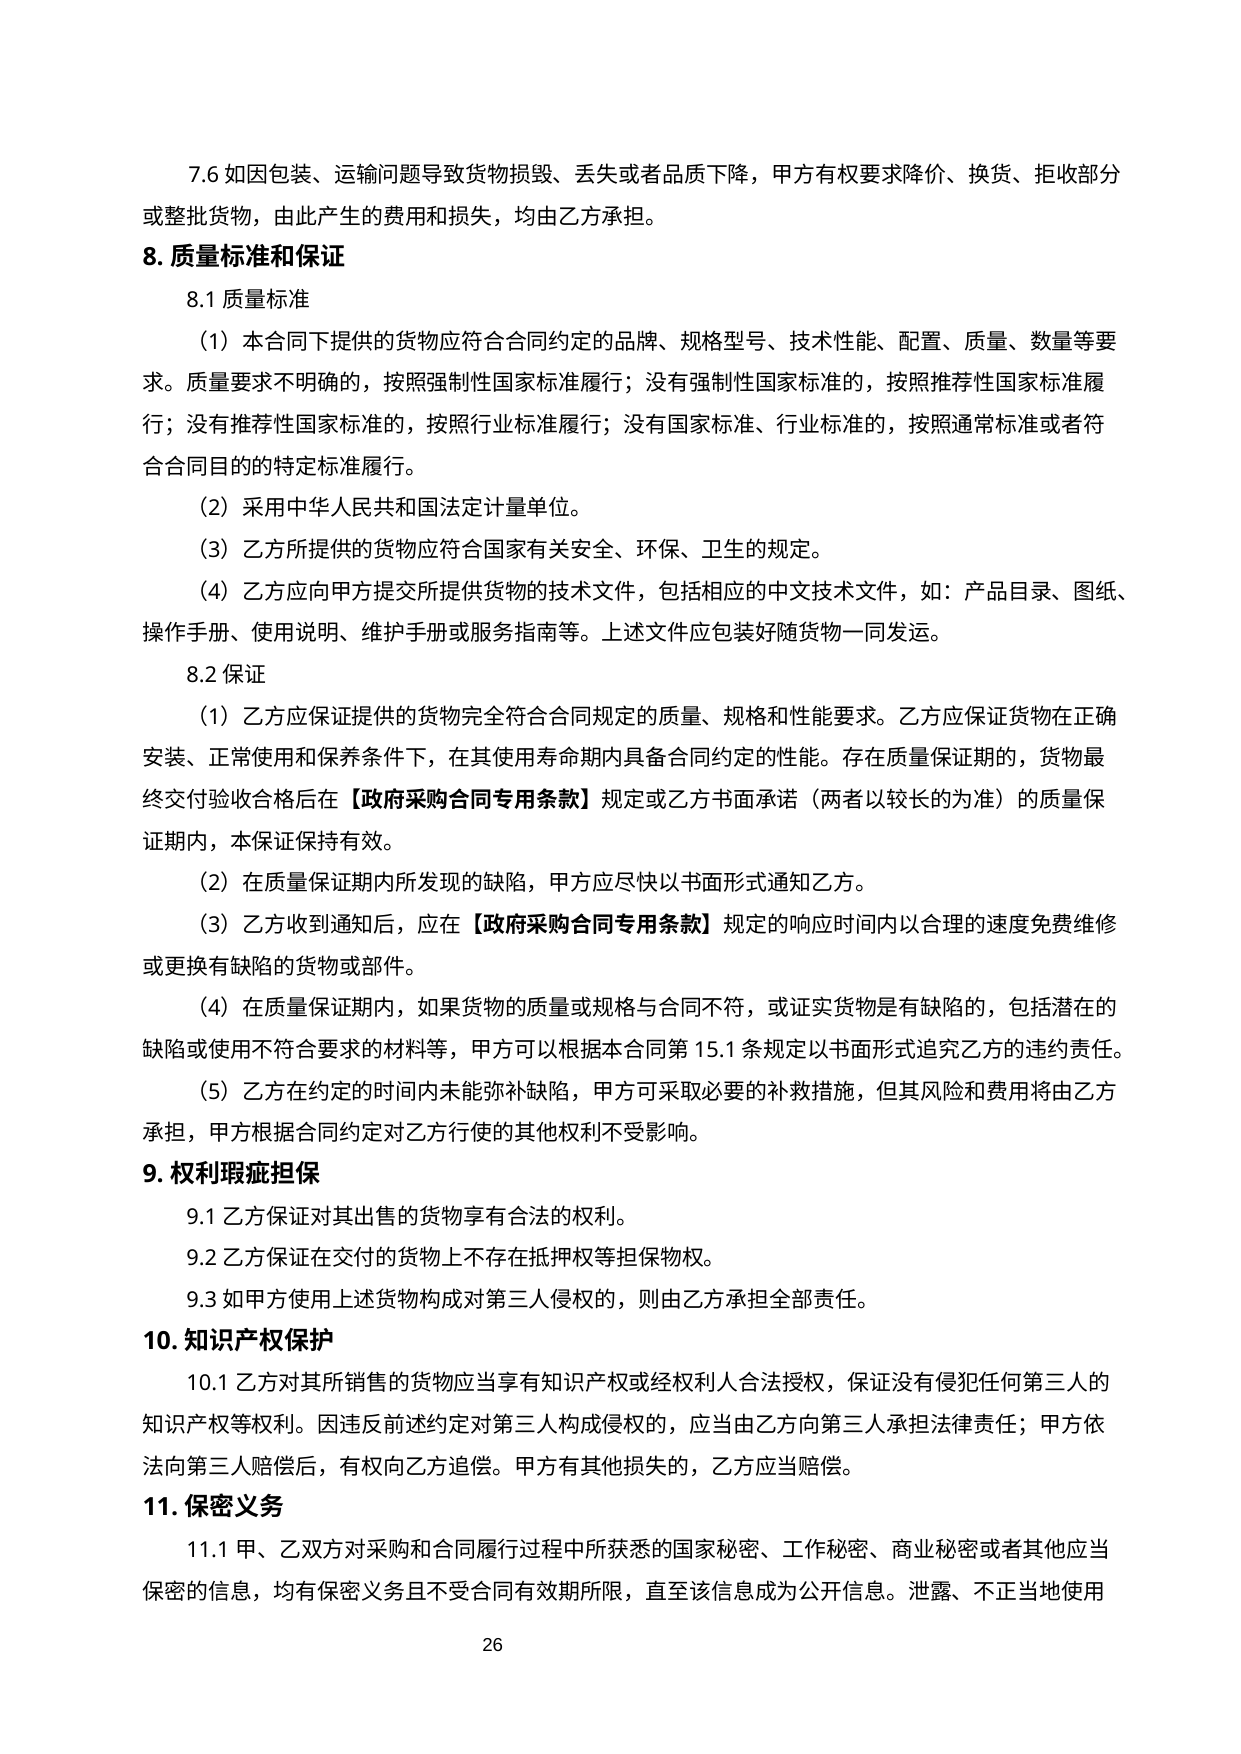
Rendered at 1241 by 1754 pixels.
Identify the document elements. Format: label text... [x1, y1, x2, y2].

text （5）乙方在约定的时间内未能弥补缺陷，甲方可采取必要的补救措施，但其风险和费用将由乙方承担，甲方根据合同约定对乙方行使的其他权利不受影响。 [142, 1066, 1122, 1149]
text 10.1 乙方对其所销售的货物应当享有知识产权或经权利人合法授权，保证没有侵犯任何第三人的知识产权等权利。因违反前述约定对第三人构成侵权的，应当由乙方向第三人承担法律责任；甲方依法向第三人赔偿后，有权向乙方追偿。甲方有其他损失的，乙方应当赔偿。 [142, 1357, 1122, 1482]
text （3）乙方所提供的货物应符合国家有关安全、环保、卫生的规定。 [142, 524, 1122, 566]
text （1）乙方应保证提供的货物完全符合合同规定的质量、规格和性能要求。乙方应保证货物在正确安装、正常使用和保养条件下，在其使用寿命期内具备合同约定的性能。存在质量保证期的，货物最终交付验收合格后在【政府采购合同专用条款】规定或乙方书面承诺（两者以较长的为准）的质量保证期内，本保证保持有效。 [142, 691, 1122, 857]
text 10. 知识产权保护 [142, 1316, 1122, 1357]
text 9.2 乙方保证在交付的货物上不存在抵押权等担保物权。 [142, 1232, 1122, 1274]
text （3）乙方收到通知后，应在【政府采购合同专用条款】规定的响应时间内以合理的速度免费维修或更换有缺陷的货物或部件。 [142, 899, 1122, 982]
text 9. 权利瑕疵担保 [142, 1149, 1122, 1191]
text 9.1 乙方保证对其出售的货物享有合法的权利。 [142, 1191, 1122, 1232]
text （2）采用中华人民共和国法定计量单位。 [142, 482, 1122, 524]
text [142, 1524, 1122, 1607]
text （4）乙方应向甲方提交所提供货物的技术文件，包括相应的中文技术文件，如：产品目录、图纸、操作手册、使用说明、维护手册或服务指南等。上述文件应包装好随货物一同发运。 [142, 566, 1122, 649]
text 11. 保密义务 [142, 1482, 1122, 1524]
text 8. 质量标准和保证 [142, 232, 1122, 274]
text 8.1 质量标准 [142, 274, 1122, 316]
text （4）在质量保证期内，如果货物的质量或规格与合同不符，或证实货物是有缺陷的，包括潜在的缺陷或使用不符合要求的材料等，甲方可以根据本合同第15.1条规定以书面形式追究乙方的违约责任。 [142, 982, 1122, 1066]
text （1）本合同下提供的货物应符合合同约定的品牌、规格型号、技术性能、配置、质量、数量等要求。质量要求不明确的，按照强制性国家标准履行；没有强制性国家标准的，按照推荐性国家标准履行；没有推荐性国家标准的，按照行业标准履行；没有国家标准、行业标准的，按照通常标准或者符合合同目的的特定标准履行。 [142, 316, 1122, 482]
text （2）在质量保证期内所发现的缺陷，甲方应尽快以书面形式通知乙方。 [142, 857, 1122, 899]
text 8.2 保证 [142, 649, 1122, 691]
text 9.3 如甲方使用上述货物构成对第三人侵权的，则由乙方承担全部责任。 [142, 1274, 1122, 1316]
text 7.6 如因包装、运输问题导致货物损毁、丢失或者品质下降，甲方有权要求降价、换货、拒收部分或整批货物，由此产生的费用和损失，均由乙方承担。 [142, 149, 1122, 232]
